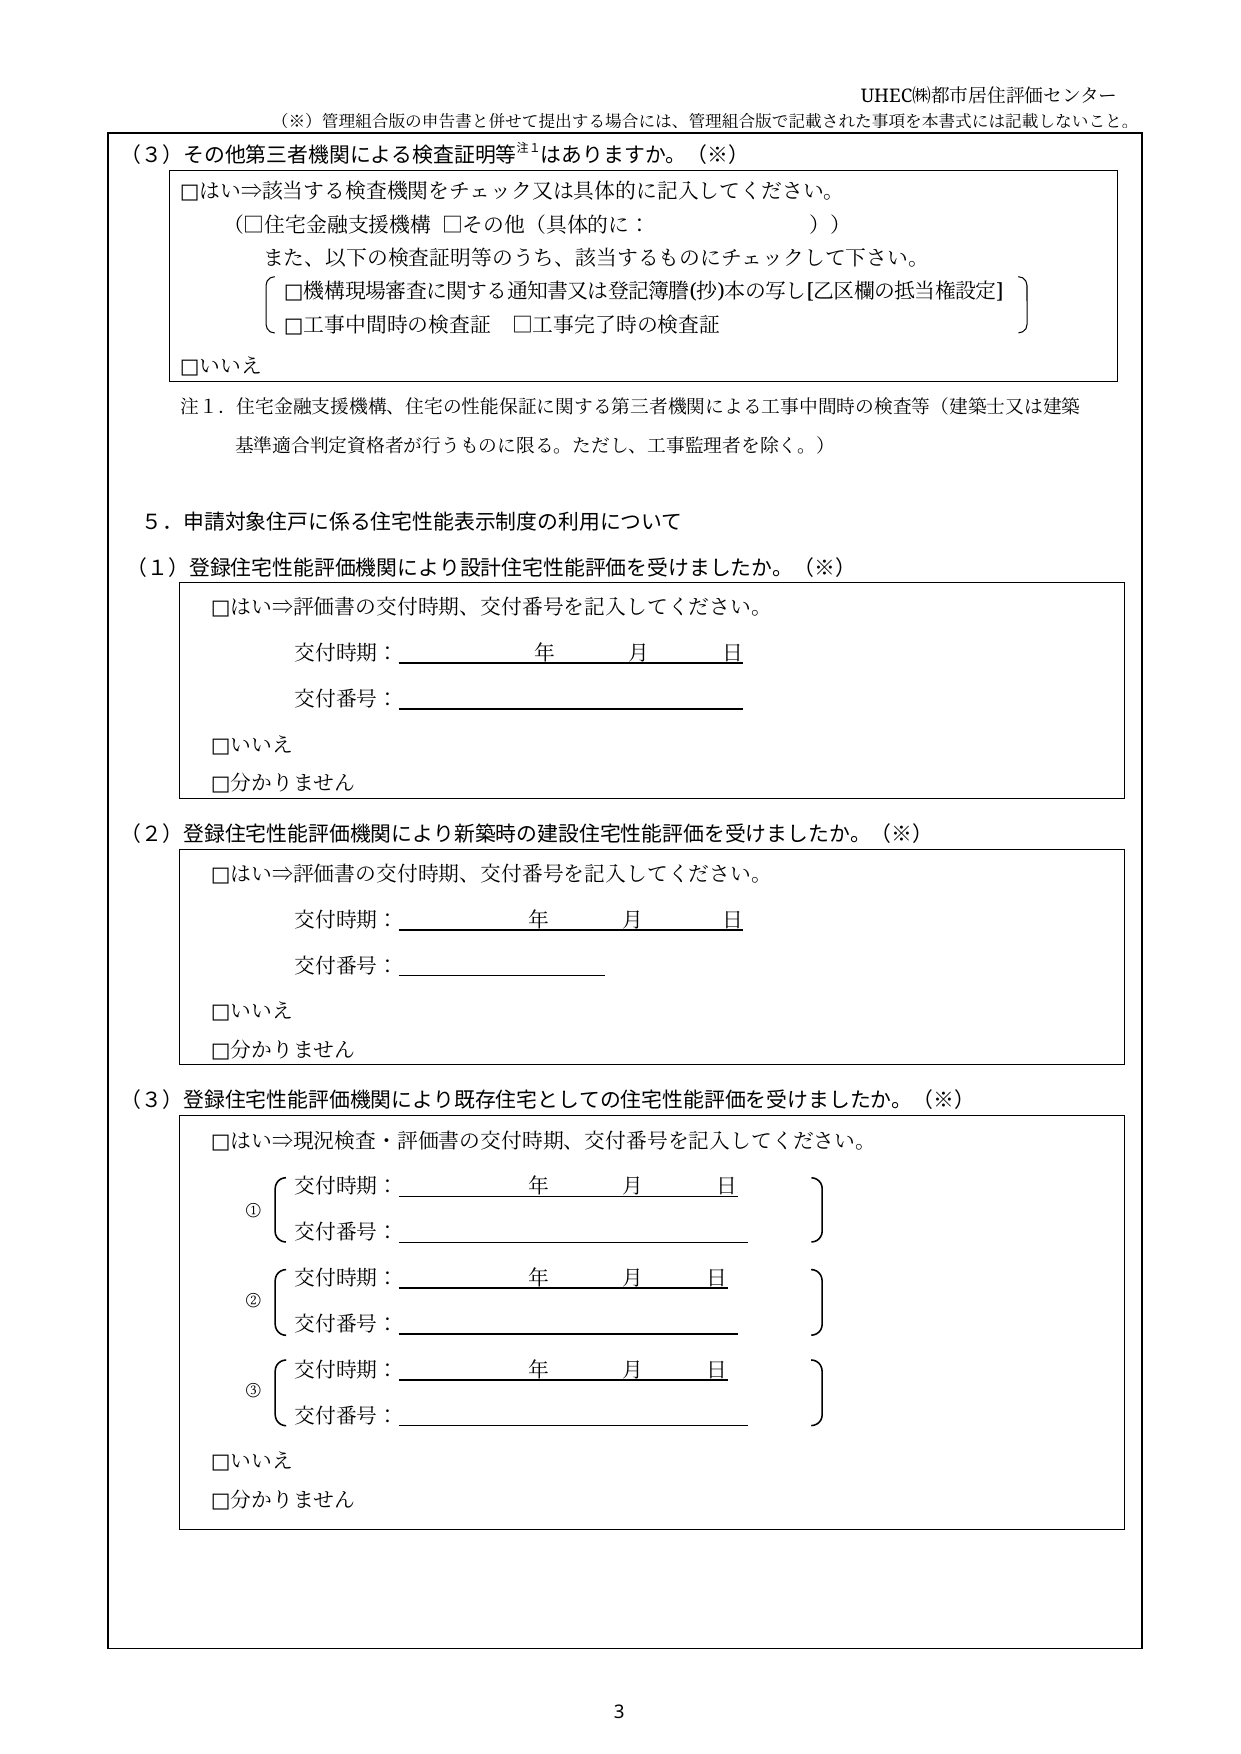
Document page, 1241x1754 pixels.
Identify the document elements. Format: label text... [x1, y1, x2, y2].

text （３）その他第三者機関による検査証明等注１はありますか。（※） [121, 134, 1117, 170]
text ５．申請対象住戸に係る住宅性能表示制度の利用について [121, 503, 1117, 536]
table_header □はい⇒現況検査・評価書の交付時期、交付番号を記入してください。 交付時期： 年 月 日 交付番号： 交付時期： 年 月 日 交付番号： 交付時期： 年 月 日 交付番号： □いいえ □分かりません [180, 1116, 1124, 1529]
text （２）登録住宅性能評価機関により新築時の建設住宅性能評価を受けましたか。（※） [121, 811, 1117, 848]
text （３）登録住宅性能評価機関により既存住宅としての住宅性能評価を受けましたか。（※） [121, 1078, 1117, 1115]
table_header □はい⇒該当する検査機関をチェック又は具体的に記入してください。 （□住宅金融支援機構 □その他（具体的に： ）） また、以下の検査証明等のうち、該当するものにチェックして下さい。 □機構現場審査に関する通知書又は登記簿謄(抄)本の写し[乙区欄の抵当権設定] □工事中間時の検査証 □工事完了時の検査証 □いいえ [170, 171, 1117, 381]
text （１）登録住宅性能評価機関により設計住宅性能評価を受けましたか。（※） [126, 548, 1117, 582]
list 住宅金融支援機構、住宅の性能保証に関する第三者機関による工事中間時の検査等（建築士又は建築 [180, 387, 1117, 420]
table_header □はい⇒評価書の交付時期、交付番号を記入してください。 交付時期： 年 月 日 交付番号： □いいえ □分かりません [180, 583, 1124, 797]
table_header □はい⇒評価書の交付時期、交付番号を記入してください。 交付時期： 年 月 日 交付番号： □いいえ □分かりません [180, 850, 1124, 1064]
text 基準適合判定資格者が行うものに限る。ただし、工事監理者を除く。） [216, 426, 1117, 459]
